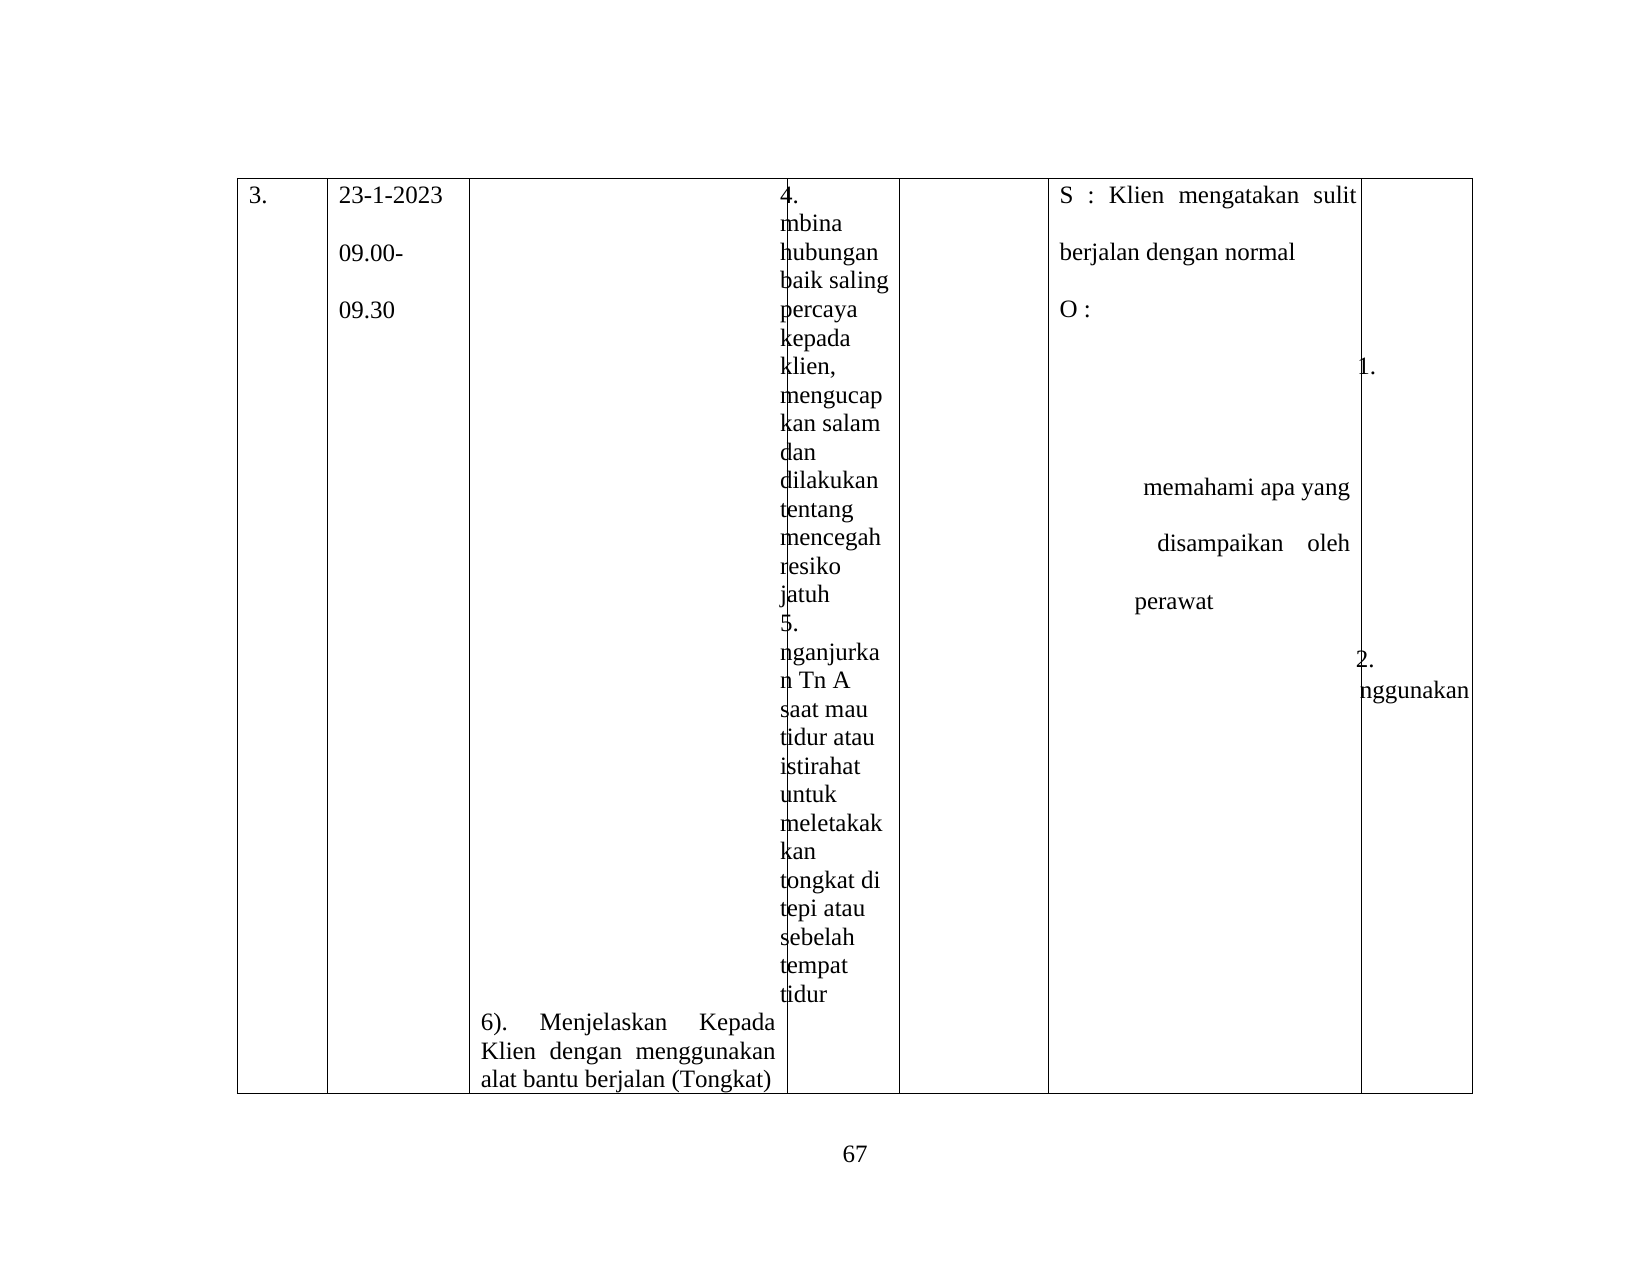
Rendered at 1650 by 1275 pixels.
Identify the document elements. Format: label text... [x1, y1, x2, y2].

table_cell [900, 179, 1048, 1093]
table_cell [470, 179, 787, 1093]
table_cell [1049, 179, 1361, 1093]
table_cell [328, 179, 469, 1093]
table_cell [788, 179, 899, 1093]
table_cell [1362, 179, 1472, 1093]
table_cell 3. [238, 179, 327, 1093]
